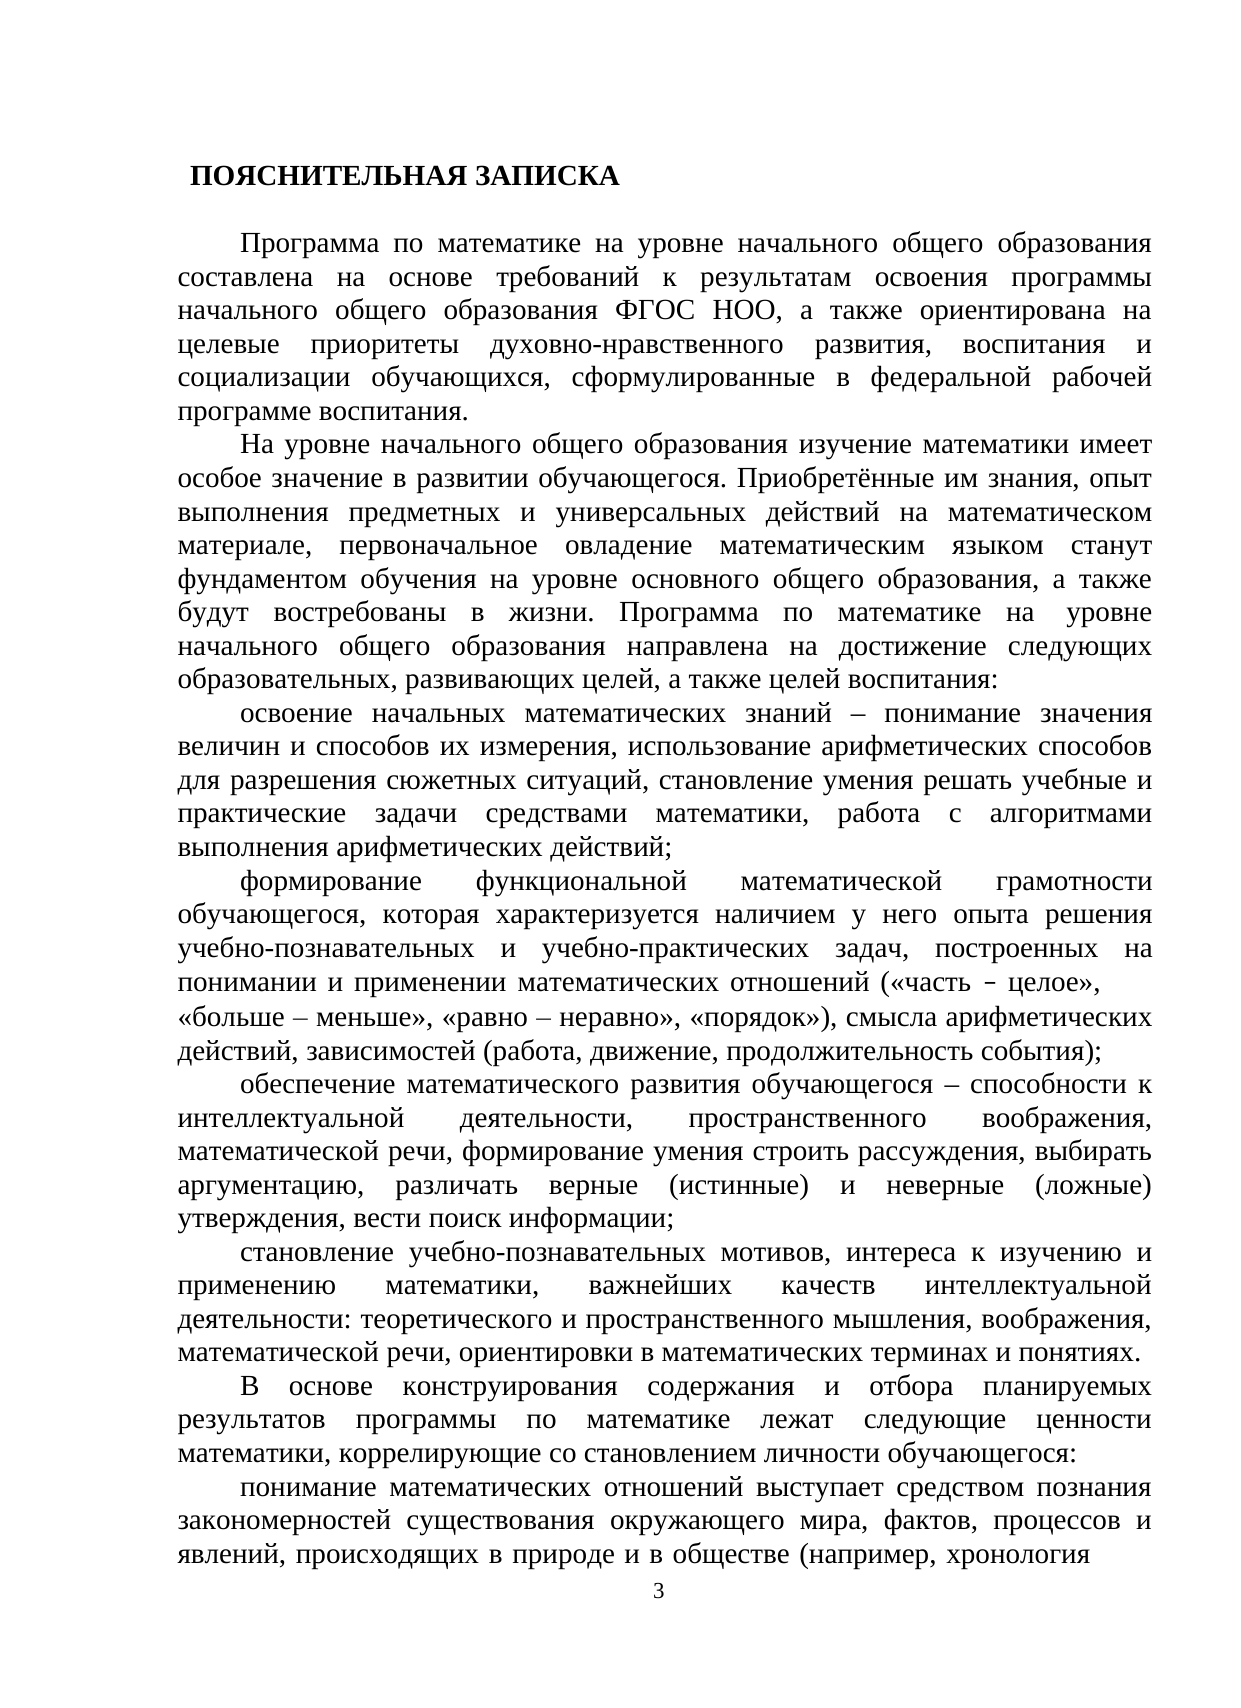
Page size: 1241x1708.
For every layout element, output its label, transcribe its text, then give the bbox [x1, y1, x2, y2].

subtitle ПОЯСНИТЕЛЬНАЯ ЗАПИСКА [190, 158, 1184, 192]
text В основе конструирования содержания и отбора планируемых результатов программы по математике лежат следующие ценности математики, коррелирующие со становлением личности обучающегося: [177, 1368, 1152, 1469]
text понимание математических отношений выступает средством познания закономерностей существования окружающего мира, фактов, процессов и явлений, происходящих в природе и в обществе (например, хронология [177, 1469, 1152, 1569]
text «больше – меньше», «равно – неравно», «порядок»), смысла арифметических действий, зависимостей (работа, движение, продолжительность события); [177, 999, 1152, 1066]
text На уровне начального общего образования изучение математики имеет особое значение в развитии обучающегося. Приобретённые им знания, опыт выполнения предметных и универсальных действий на математическом материале, первоначальное овладение математическим языком станут фундаментом обучения на уровне основного общего образования, а также будут востребованы в жизни. Программа по математике на уровне начального общего образования направлена на достижение следующих образовательных, развивающих целей, а также целей воспитания: [177, 427, 1152, 695]
text становление учебно-познавательных мотивов, интереса к изучению и применению математики, важнейших качеств интеллектуальной деятельности: теоретического и пространственного мышления, воображения, математической речи, ориентировки в математических терминах и понятиях. [177, 1234, 1152, 1368]
text обеспечение математического развития обучающегося – способности к интеллектуальной деятельности, пространственного воображения, математической речи, формирование умения строить рассуждения, выбирать аргументацию, различать верные (истинные) и неверные (ложные) утверждения, вести поиск информации; [177, 1066, 1152, 1234]
text освоение начальных математических знаний – понимание значения величин и способов их измерения, использование арифметических способов для разрешения сюжетных ситуаций, становление умения решать учебные и практические задачи средствами математики, работа с алгоритмами выполнения арифметических действий; [177, 695, 1152, 863]
text Программа по математике на уровне начального общего образования составлена на основе требований к результатам освоения программы начального общего образования ФГОС НОО, а также ориентирована на целевые приоритеты духовно-нравственного развития, воспитания и социализации обучающихся, сформулированные в федеральной рабочей программе воспитания. [177, 225, 1152, 427]
text формирование функциональной математической грамотности обучающегося, которая характеризуется наличием у него опыта решения учебно-познавательных и учебно-практических задач, построенных на понимании и применении математических отношений («часть – целое», [177, 863, 1153, 999]
